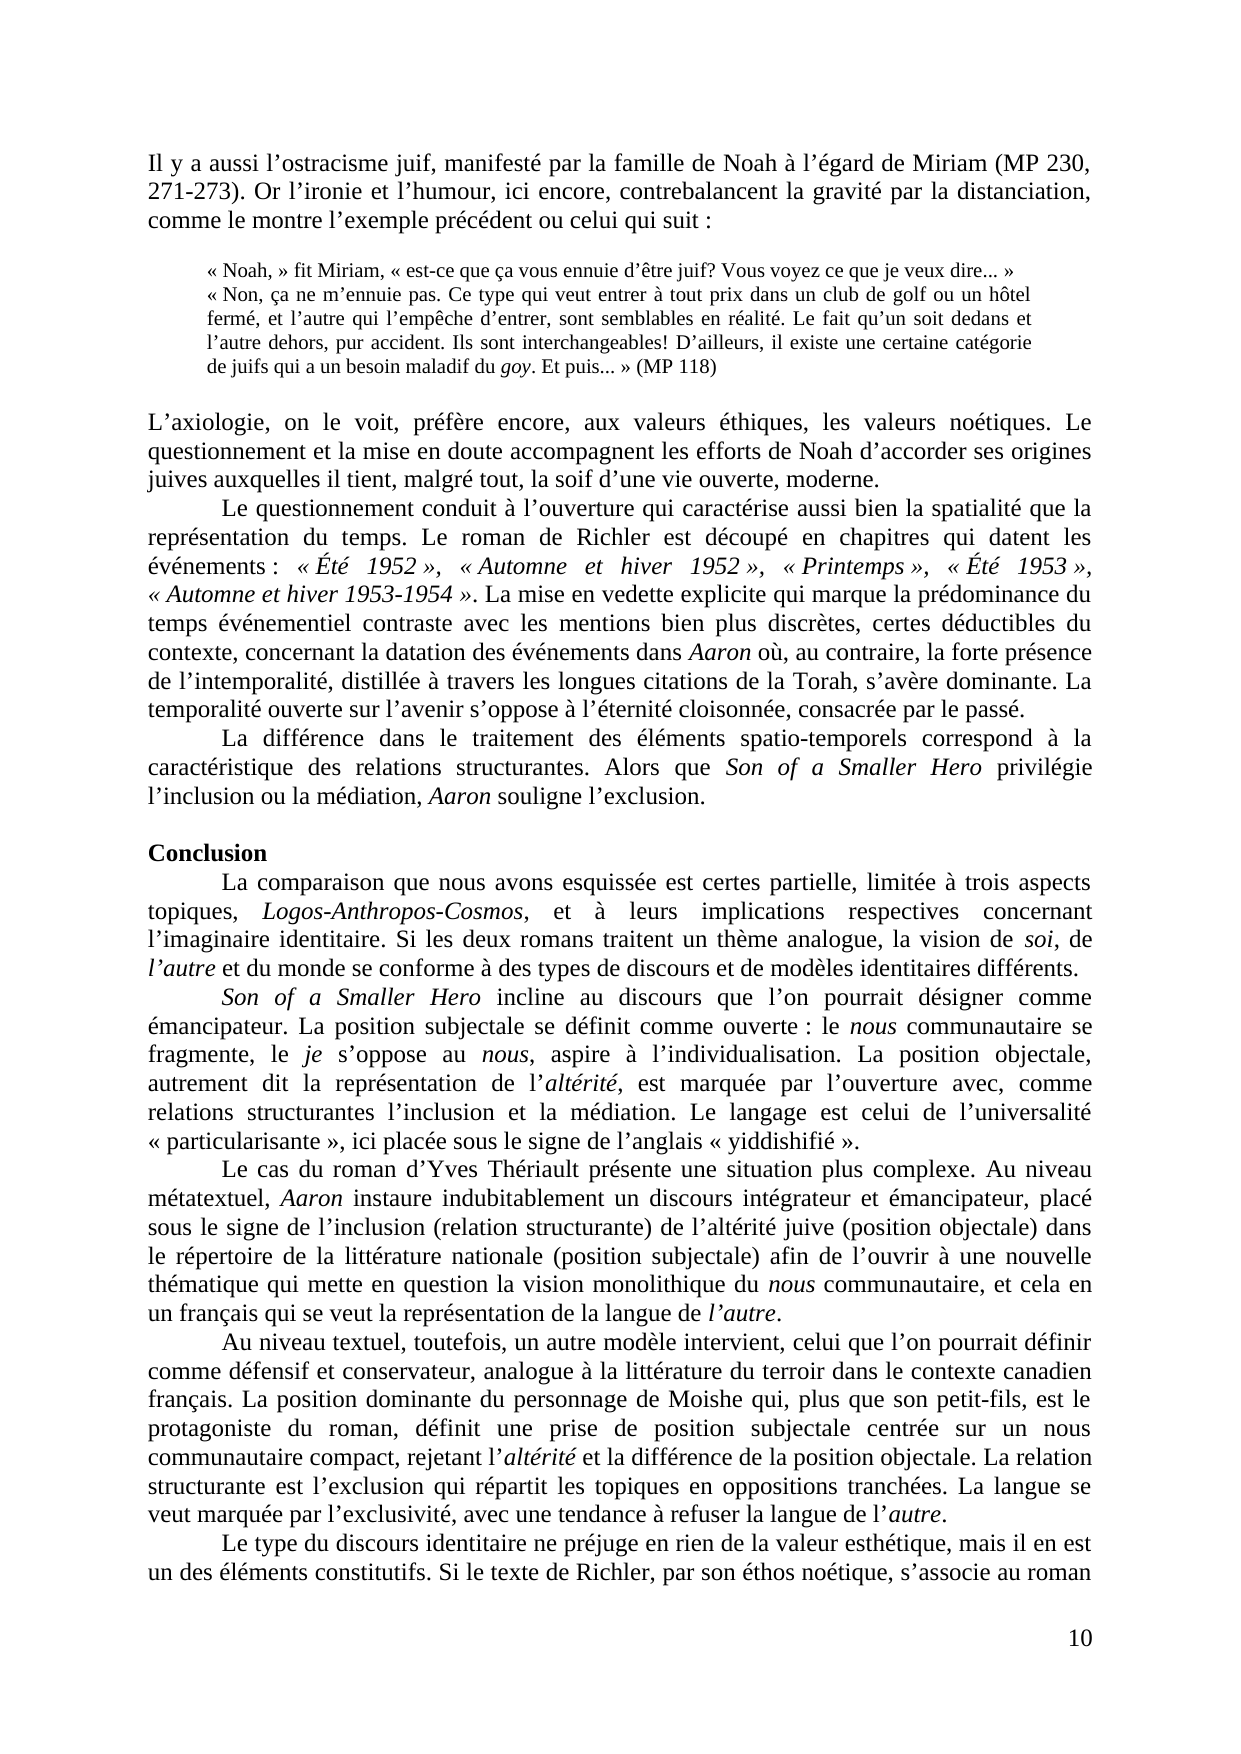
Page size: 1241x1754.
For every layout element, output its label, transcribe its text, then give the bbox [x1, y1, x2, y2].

text Son of a Smaller Hero incline au discours que l’on pourrait désigner comme émancipateur. La position subjectale se définit comme ouverte : le nous communautaire se fragmente, le je s’oppose au nous, aspire à l’individualisation. La position objectale, autrement dit la représentation de l’altérité, est marquée par l’ouverture avec, comme relations structurantes l’inclusion et la médiation. Le langage est celui de l’universalité « particularisante », ici placée sous le signe de l’anglais « yiddishifié ». [148, 982, 1093, 1154]
text Le cas du roman d’Yves Thériault présente une situation plus complexe. Au niveau métatextuel, Aaron instaure indubitablement un discours intégrateur et émancipateur, placé sous le signe de l’inclusion (relation structurante) de l’altérité juive (position objectale) dans le répertoire de la littérature nationale (position subjectale) afin de l’ouvrir à une nouvelle thématique qui mette en question la vision monolithique du nous communautaire, et cela en un français qui se veut la représentation de la langue de l’autre. [148, 1154, 1093, 1327]
text « Non, ça ne m’ennuie pas. Ce type qui veut entrer à tout prix dans un club de golf ou un hôtel fermé, et l’autre qui l’empêche d’entrer, sont semblables en réalité. Le fait qu’un soit dedans et l’autre dehors, pur accident. Ils sont interchangeables! D’ailleurs, il existe une certaine catégorie de juifs qui a un besoin maladif du goy. Et puis... » (MP 118) [207, 282, 1033, 378]
text Le questionnement conduit à l’ouverture qui caractérise aussi bien la spatialité que la représentation du temps. Le roman de Richler est découpé en chapitres qui datent les événements : « Été 1952 », « Automne et hiver 1952 », « Printemps », « Été 1953 », « Automne et hiver 1953-1954 ». La mise en vedette explicite qui marque la prédominance du temps événementiel contraste avec les mentions bien plus discrètes, certes déductibles du contexte, concernant la datation des événements dans Aaron où, au contraire, la forte présence de l’intemporalité, distillée à travers les longues citations de la Torah, s’avère dominante. La temporalité ouverte sur l’avenir s’oppose à l’éternité cloisonnée, consacrée par le passé. [148, 493, 1093, 723]
text Il y a aussi l’ostracisme juif, manifesté par la famille de Noah à l’égard de Miriam (MP 230, 271-273). Or l’ironie et l’humour, ici encore, contrebalancent la gravité par la distanciation, comme le montre l’exemple précédent ou celui qui suit : [148, 148, 1093, 234]
text La différence dans le traitement des éléments spatio-temporels correspond à la caractéristique des relations structurantes. Alors que Son of a Smaller Hero privilégie l’inclusion ou la médiation, Aaron souligne l’exclusion. [148, 723, 1093, 809]
text Conclusion [148, 838, 1093, 867]
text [148, 1528, 1093, 1586]
text Au niveau textuel, toutefois, un autre modèle intervient, celui que l’on pourrait définir comme défensif et conservateur, analogue à la littérature du terroir dans le contexte canadien français. La position dominante du personnage de Moishe qui, plus que son petit-fils, est le protagoniste du roman, définit une prise de position subjectale centrée sur un nous communautaire compact, rejetant l’altérité et la différence de la position objectale. La relation structurante est l’exclusion qui répartit les topiques en oppositions tranchées. La langue se veut marquée par l’exclusivité, avec une tendance à refuser la langue de l’autre. [148, 1327, 1093, 1528]
text « Noah, » fit Miriam, « est-ce que ça vous ennuie d’être juif? Vous voyez ce que je veux dire... » [207, 258, 1033, 282]
text L’axiologie, on le voit, préfère encore, aux valeurs éthiques, les valeurs noétiques. Le questionnement et la mise en doute accompagnent les efforts de Noah d’accorder ses origines juives auxquelles il tient, malgré tout, la soif d’une vie ouverte, moderne. [148, 407, 1093, 493]
text La comparaison que nous avons esquissée est certes partielle, limitée à trois aspects topiques, Logos-Anthropos-Cosmos, et à leurs implications respectives concernant l’imaginaire identitaire. Si les deux romans traitent un thème analogue, la vision de soi, de l’autre et du monde se conforme à des types de discours et de modèles identitaires différents. [148, 867, 1093, 982]
